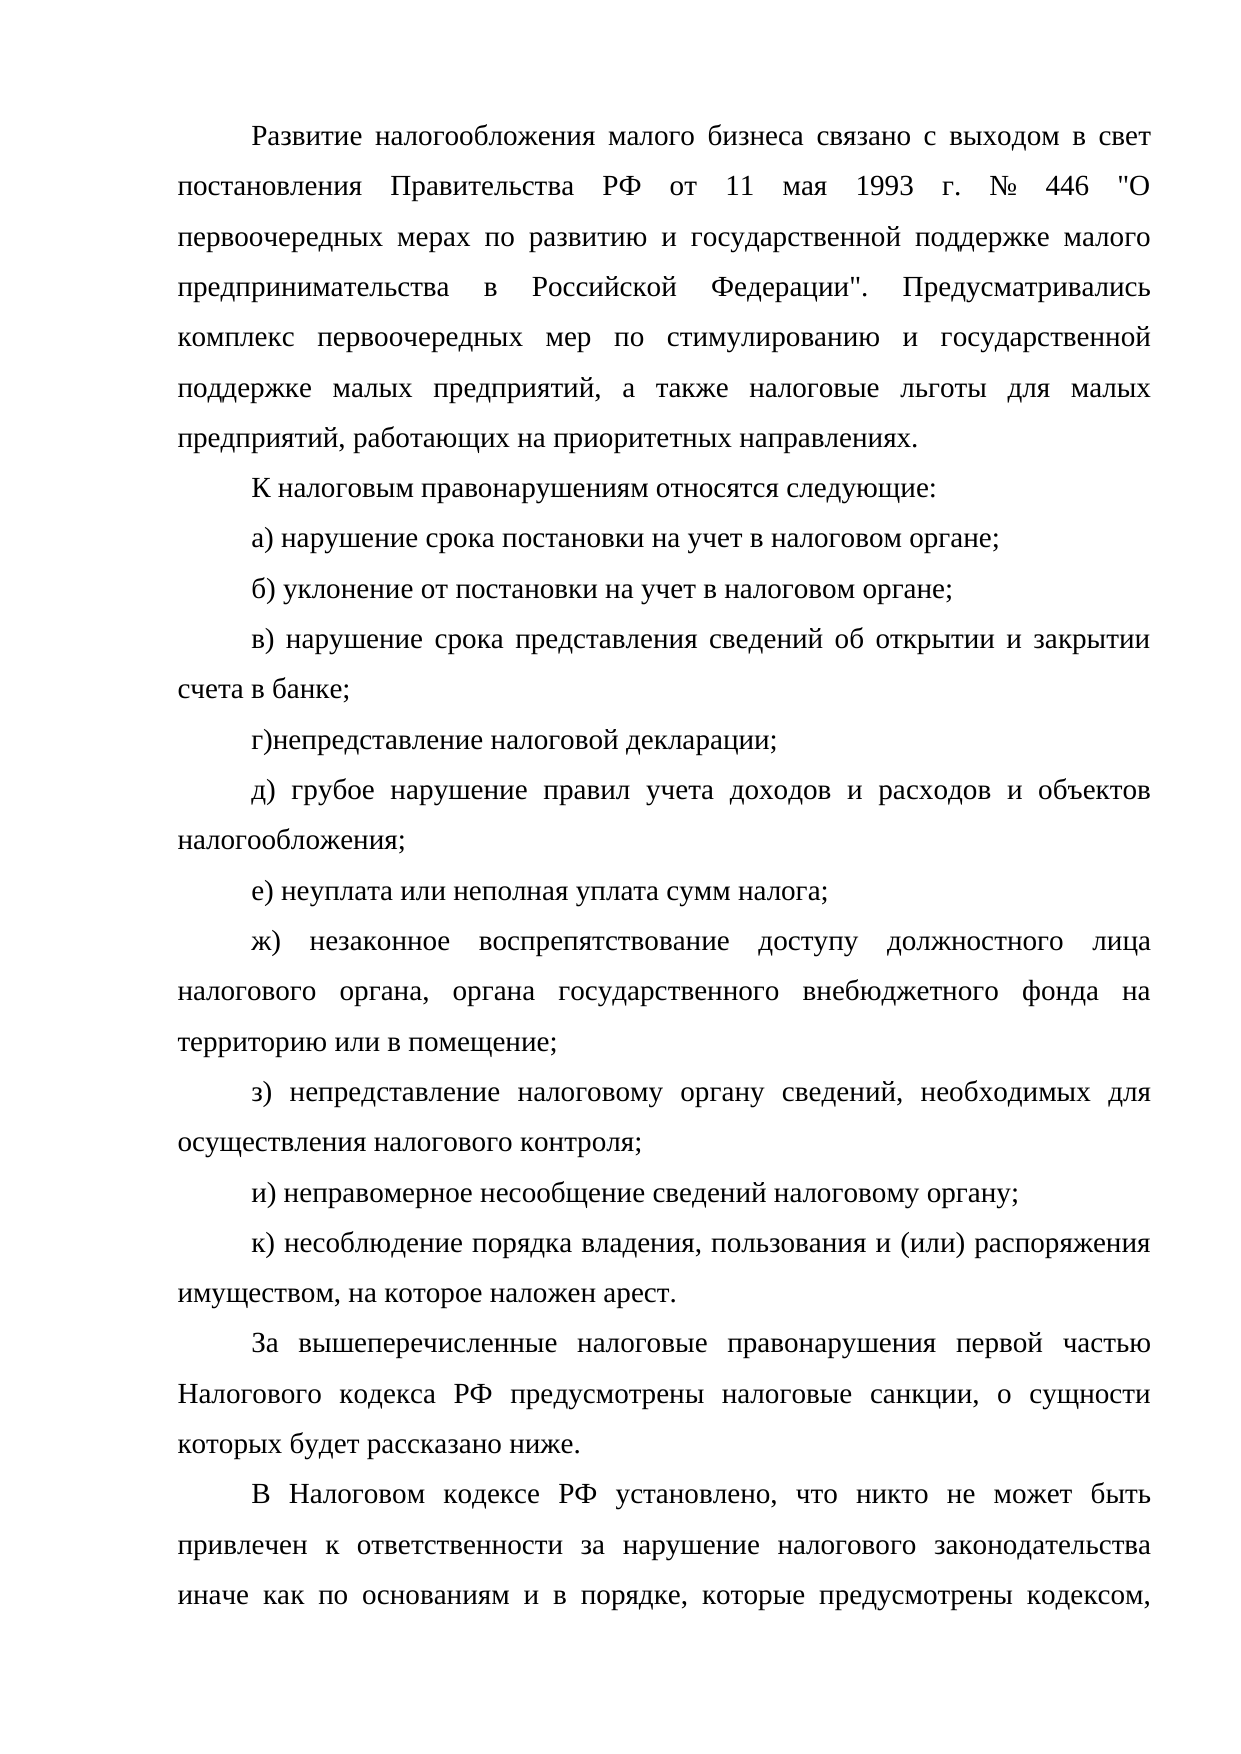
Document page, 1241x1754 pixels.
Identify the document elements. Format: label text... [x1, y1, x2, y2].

text За вышеперечисленные налоговые правонарушения первой частью Налогового кодекса РФ предусмотрены налоговые санкции, о сущности которых будет рассказано ниже. [177, 1326, 1152, 1460]
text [177, 1477, 1152, 1611]
text в) нарушение срока представления сведений об открытии и закрытии счета в банке; [177, 621, 1152, 705]
text е) неуплата или неполная уплата сумм налога; [177, 873, 1152, 906]
text д) грубое нарушение правил учета доходов и расходов и объектов налогообложения; [177, 772, 1152, 856]
text К налоговым правонарушениям относятся следующие: [177, 470, 1152, 504]
text а) нарушение срока постановки на учет в налоговом органе; [177, 521, 1152, 554]
text г)непредставление налоговой декларации; [177, 722, 1152, 755]
text к) несоблюдение порядка владения, пользования и (или) распоряжения имуществом, на которое наложен арест. [177, 1225, 1152, 1309]
text б) уклонение от постановки на учет в налоговом органе; [177, 571, 1152, 604]
text з) непредставление налоговому органу сведений, необходимых для осуществления налогового контроля; [177, 1074, 1152, 1158]
text ж) незаконное воспрепятствование доступу должностного лица налогового органа, органа государственного внебюджетного фонда на территорию или в помещение; [177, 923, 1152, 1057]
text Развитие налогообложения малого бизнеса связано с выходом в свет постановления Правительства РФ от 11 мая . № 446 "О первоочередных мерах по развитию и государственной поддержке малого предпринимательства в Российской Федерации". Предусматривались комплекс первоочередных мер по стимулированию и государственной поддержке малых предприятий, а также налоговые льготы для малых предприятий, работающих на приоритетных направлениях. [177, 118, 1152, 453]
text и) неправомерное несообщение сведений налоговому органу; [177, 1175, 1152, 1208]
